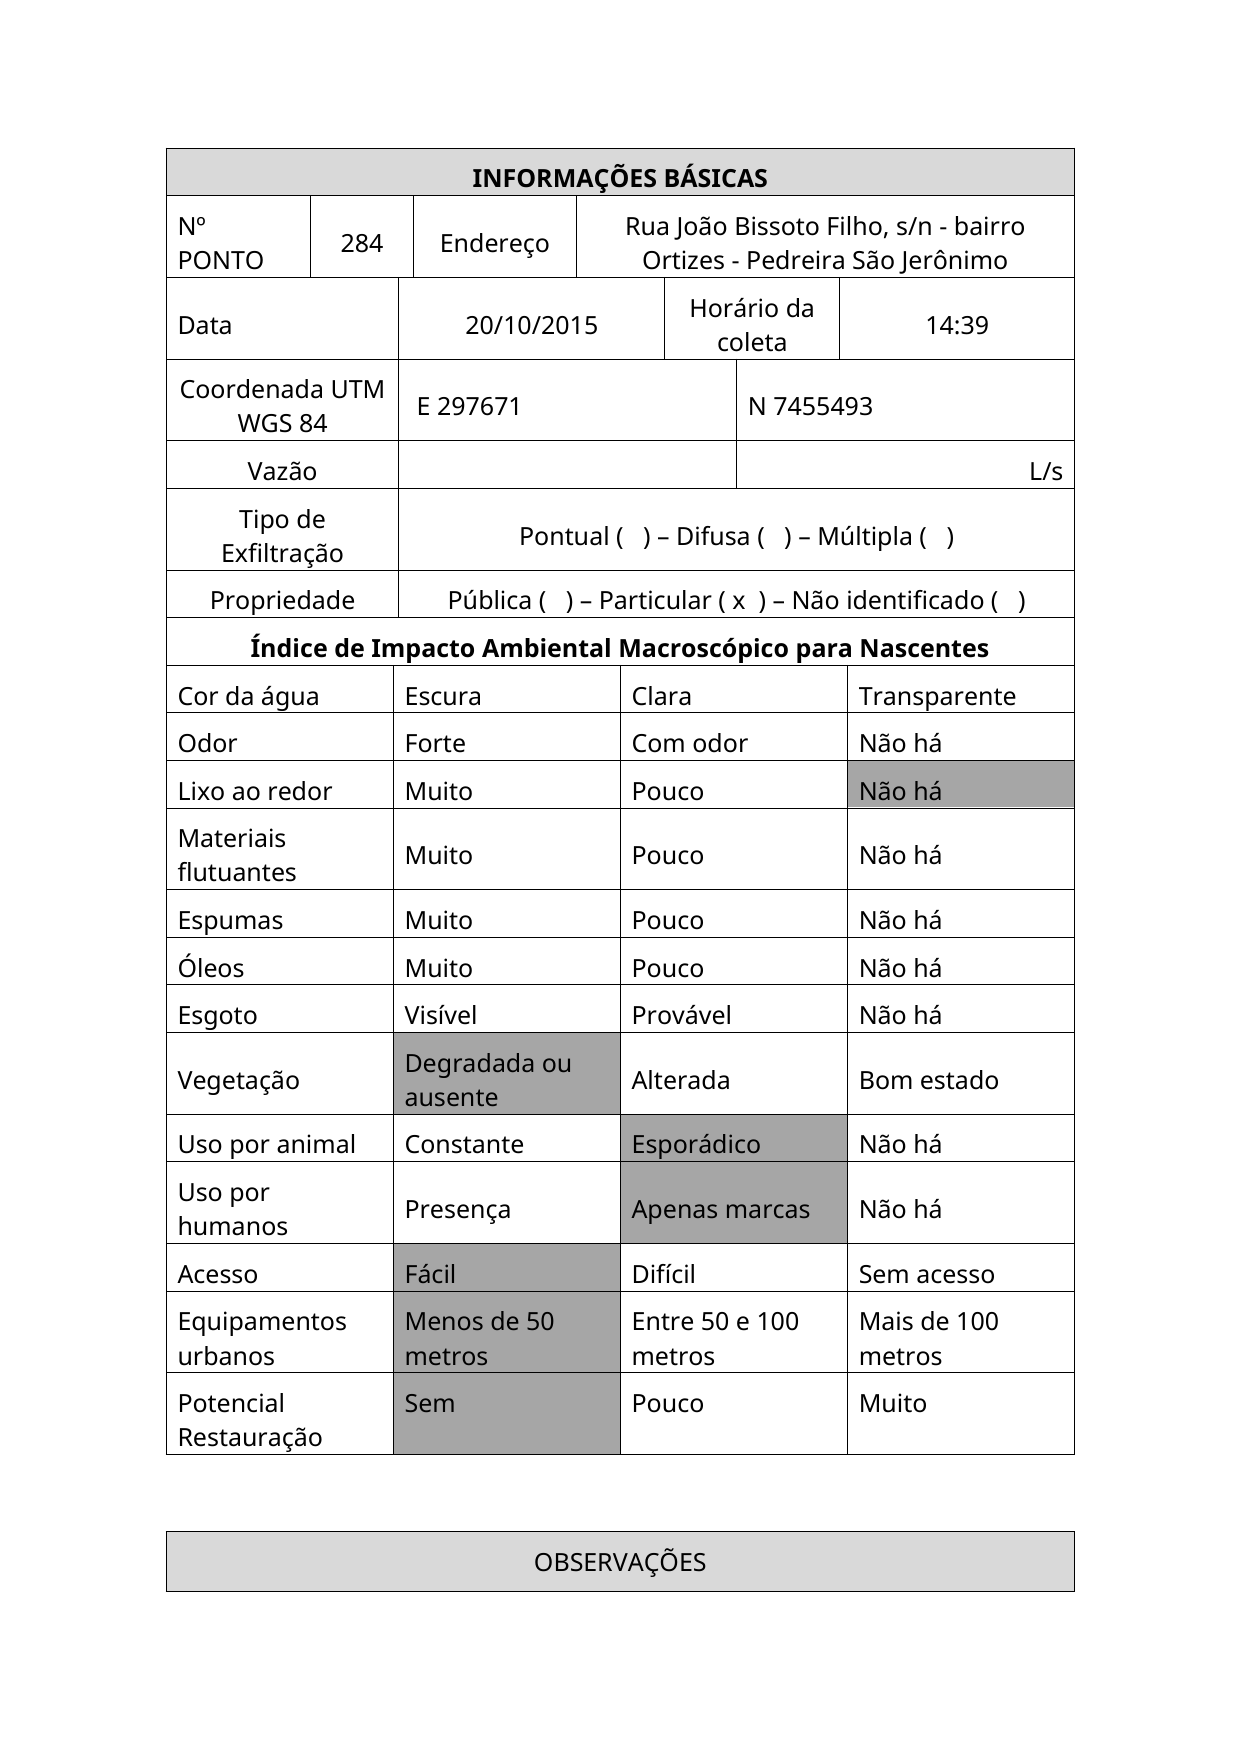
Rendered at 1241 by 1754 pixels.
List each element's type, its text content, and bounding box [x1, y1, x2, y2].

table_cell E 297671 [399, 360, 736, 440]
table_cell Forte [394, 713, 620, 760]
table_cell Data [167, 278, 398, 358]
table_cell Presença [394, 1162, 620, 1243]
table_cell Não há [848, 761, 1074, 807]
table_cell Difícil [621, 1244, 847, 1291]
table_cell Não há [848, 809, 1074, 889]
table_cell 14:39 [840, 278, 1074, 358]
table_cell Pontual ( ) – Difusa ( ) – Múltipla ( ) [399, 489, 1074, 569]
table_cell Degradada ou ausente [394, 1033, 620, 1114]
table_cell Mais de 100 metros [848, 1292, 1074, 1372]
table_cell Pouco [621, 938, 847, 984]
table_cell Pouco [621, 890, 847, 937]
table_cell Endereço [414, 196, 576, 277]
table_cell Bom estado [848, 1033, 1074, 1114]
table_cell Materiais flutuantes [167, 809, 393, 889]
table_cell Apenas marcas [621, 1162, 847, 1243]
table_cell Coordenada UTM WGS 84 [167, 360, 398, 440]
table_cell Muito [848, 1373, 1074, 1454]
table_cell Muito [394, 890, 620, 937]
table_cell Pública ( ) – Particular ( x ) – Não identificado ( ) [399, 571, 1074, 617]
table_cell Pouco [621, 1373, 847, 1454]
table_cell [399, 441, 736, 488]
table_header INFORMAÇÕES BÁSICAS [167, 149, 1074, 195]
table_cell Não há [848, 938, 1074, 984]
table_cell Visível [394, 985, 620, 1032]
table_cell Não há [848, 1115, 1074, 1161]
table_cell Lixo ao redor [167, 761, 393, 807]
table_cell Sem [394, 1373, 620, 1454]
table_cell Óleos [167, 938, 393, 984]
table_cell Provável [621, 985, 847, 1032]
table_cell Vegetação [167, 1033, 393, 1114]
table_cell Esporádico [621, 1115, 847, 1161]
table_cell Transparente [848, 666, 1074, 712]
table_cell Potencial Restauração [167, 1373, 393, 1454]
table_cell 284 [311, 196, 413, 277]
table_cell Não há [848, 1162, 1074, 1243]
table_cell Muito [394, 761, 620, 807]
table_cell Odor [167, 713, 393, 760]
table_cell Entre 50 e 100 metros [621, 1292, 847, 1372]
table_cell Alterada [621, 1033, 847, 1114]
table_cell Fácil [394, 1244, 620, 1291]
table_header OBSERVAÇÕES [167, 1532, 1074, 1591]
table_cell Nº PONTO [167, 196, 310, 277]
table_cell Pouco [621, 809, 847, 889]
table_cell Menos de 50 metros [394, 1292, 620, 1372]
table_cell Índice de Impacto Ambiental Macroscópico para Nascentes [167, 618, 1074, 665]
table_cell Muito [394, 809, 620, 889]
table_cell Espumas [167, 890, 393, 937]
table_cell Escura [394, 666, 620, 712]
table_cell Muito [394, 938, 620, 984]
table_cell Não há [848, 890, 1074, 937]
table_cell Esgoto [167, 985, 393, 1032]
table_cell Uso por humanos [167, 1162, 393, 1243]
table_cell Uso por animal [167, 1115, 393, 1161]
table_cell Horário da coleta [665, 278, 839, 358]
table_cell Tipo de Exfiltração [167, 489, 398, 569]
table_cell Não há [848, 985, 1074, 1032]
table_cell Vazão [167, 441, 398, 488]
table_cell Constante [394, 1115, 620, 1161]
table_cell 20/10/2015 [399, 278, 664, 358]
table_cell Sem acesso [848, 1244, 1074, 1291]
table_cell Com odor [621, 713, 847, 760]
table_cell Pouco [621, 761, 847, 807]
table_cell Clara [621, 666, 847, 712]
table_cell Não há [848, 713, 1074, 760]
table_cell Rua João Bissoto Filho, s/n - bairro Ortizes - Pedreira São Jerônimo [577, 196, 1074, 277]
table_cell Propriedade [167, 571, 398, 617]
table_cell Cor da água [167, 666, 393, 712]
table_cell L/s [737, 441, 1074, 488]
table_cell Acesso [167, 1244, 393, 1291]
table_cell N 7455493 [737, 360, 1074, 440]
table_cell Equipamentos urbanos [167, 1292, 393, 1372]
